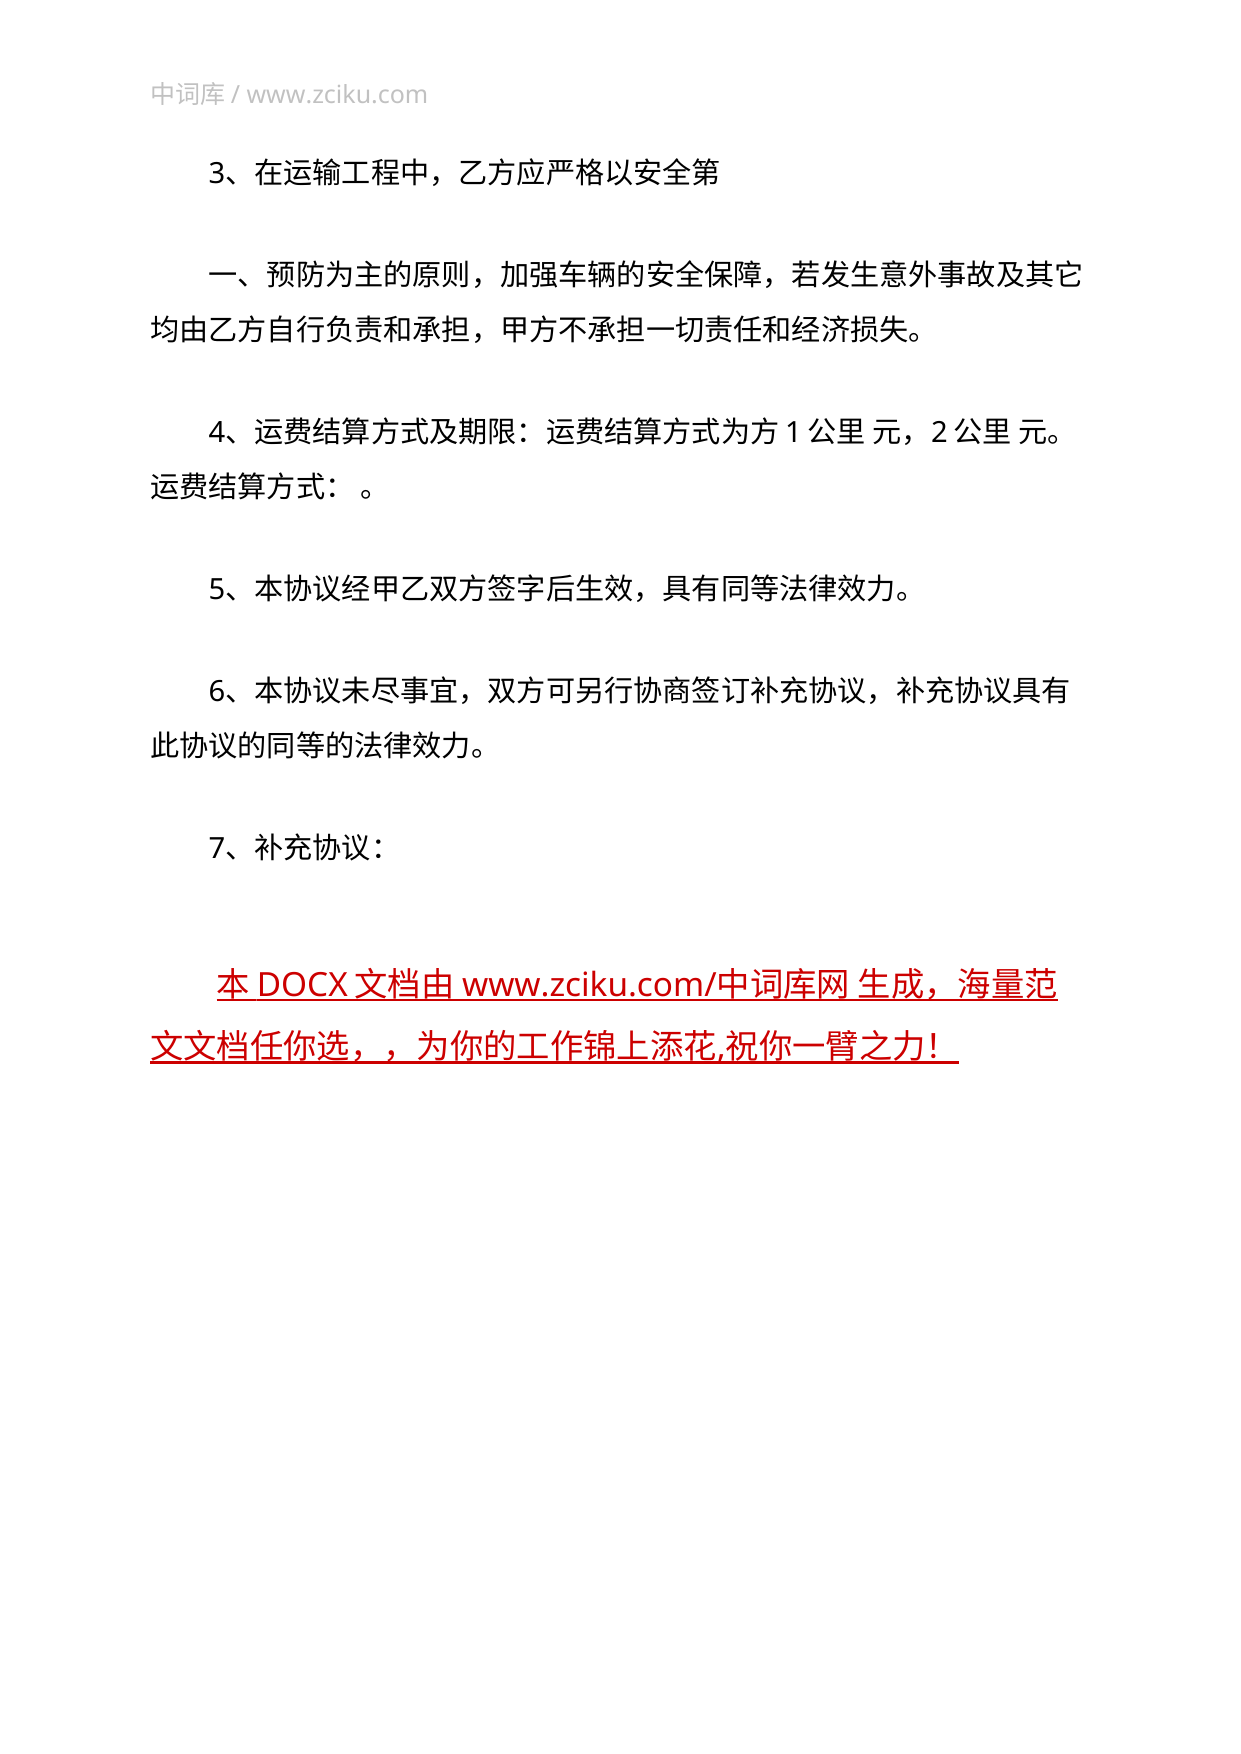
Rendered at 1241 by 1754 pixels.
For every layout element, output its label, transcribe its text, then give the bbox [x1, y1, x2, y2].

text 本DOCX文档由 www.zciku.com/中词库网 生成，海量范文文档任你选，，为你的工作锦上添花,祝你一臂之力！ [150, 957, 1090, 1069]
text 6、本协议未尽事宜，双方可另行协商签订补充协议，补充协议具有此协议的同等的法律效力。 [150, 667, 1090, 765]
text 一、预防为主的原则，加强车辆的安全保障，若发生意外事故及其它均由乙方自行负责和承担，甲方不承担一切责任和经济损失。 [150, 252, 1090, 349]
text 3、在运输工程中，乙方应严格以安全第 [150, 150, 1090, 192]
text 5、本协议经甲乙双方签字后生效，具有同等法律效力。 [150, 565, 1090, 608]
text 7、补充协议： [150, 824, 1090, 867]
text 4、运费结算方式及期限：运费结算方式为方1公里 元，2公里 元。运费结算方式： 。 [150, 409, 1090, 506]
